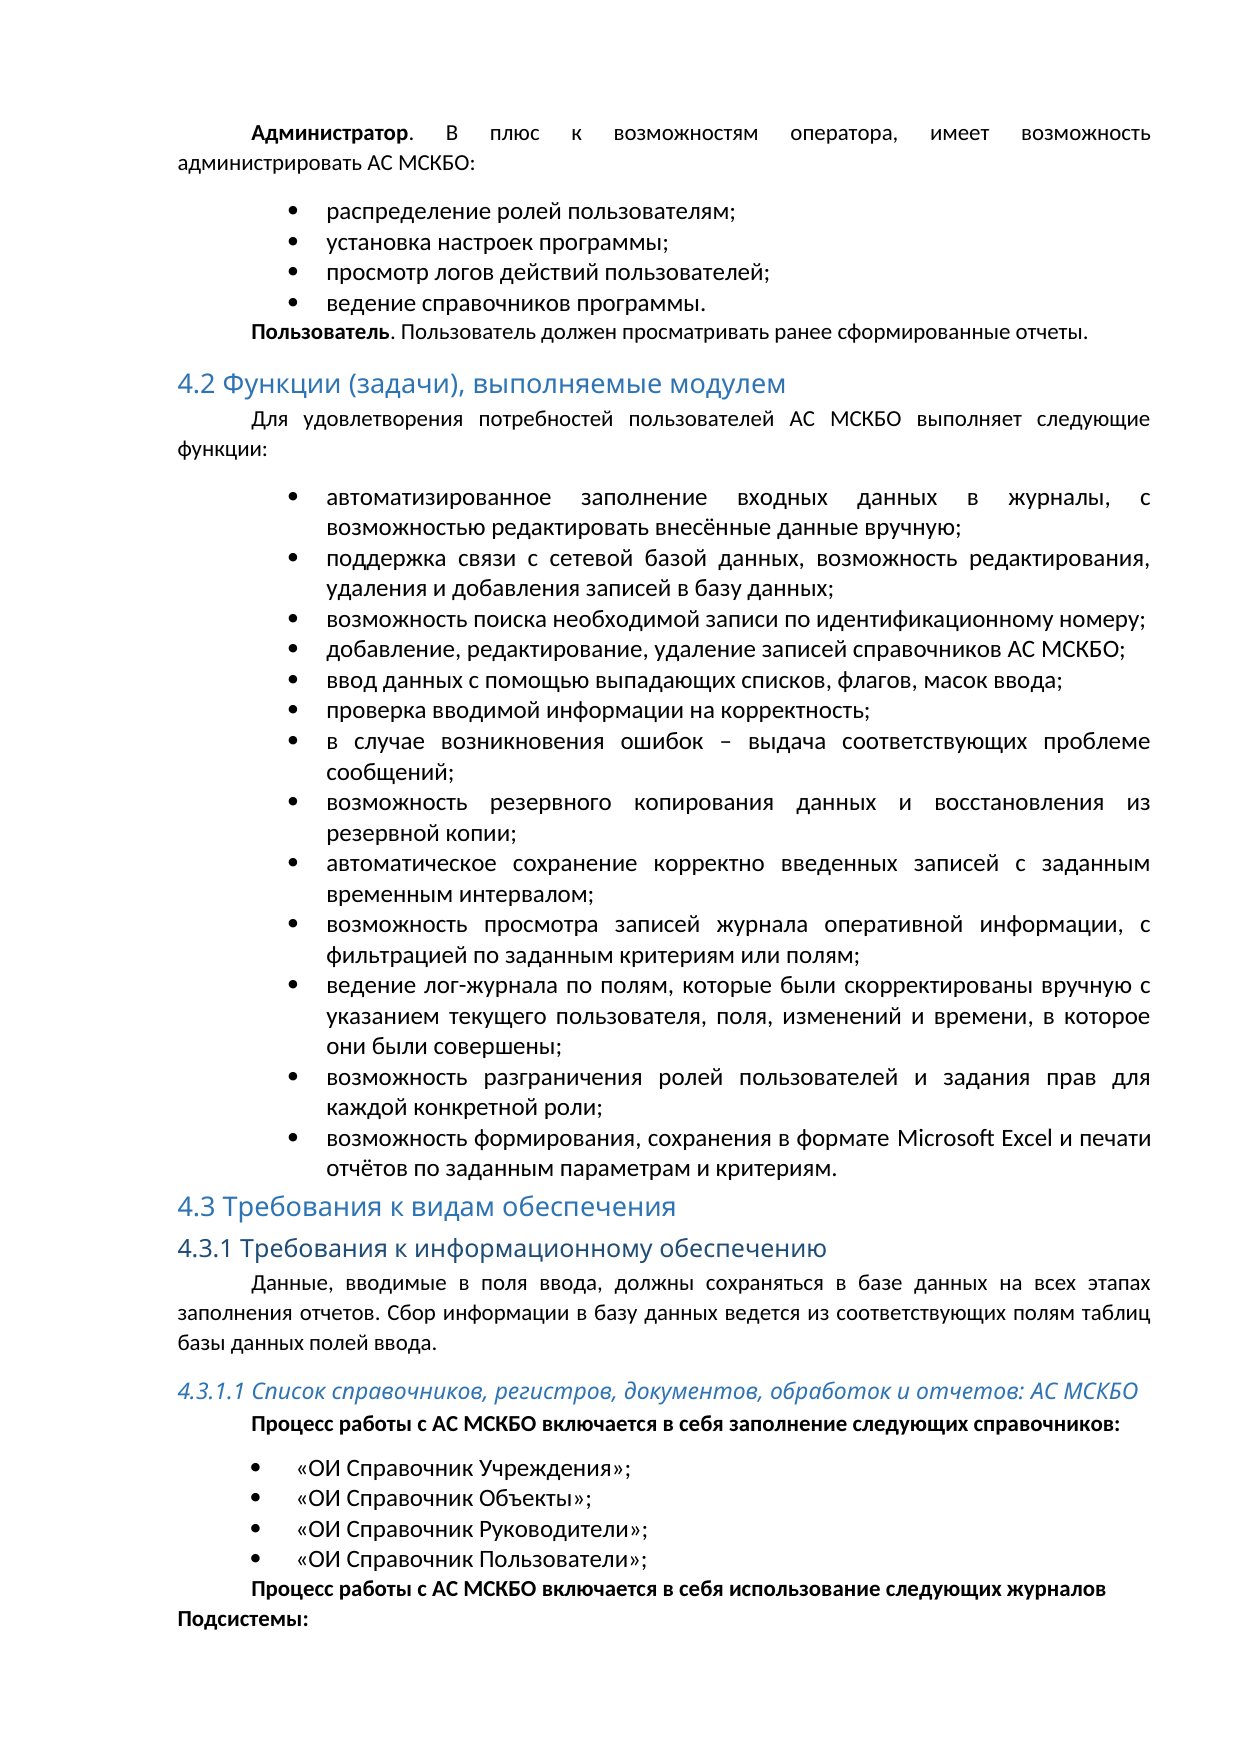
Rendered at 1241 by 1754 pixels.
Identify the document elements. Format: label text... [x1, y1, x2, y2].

subtitle 4.3.1 Требования к информационному обеспечению [177, 1231, 1152, 1265]
list ведение лог-журнала по полям, которые были скорректированы вручную с указанием текущего пользователя, поля, изменений и времени, в которое они были совершены; [288, 969, 1152, 1061]
list «ОИ Справочник Учреждения»; [177, 1452, 1152, 1482]
text Процесс работы с АС МСКБО включается в себя заполнение следующих справочников: [177, 1409, 1152, 1437]
subtitle 4.3 Требования к видам обеспечения [177, 1187, 1152, 1224]
list возможность поиска необходимой записи по идентификационному номеру; [288, 603, 1152, 634]
list возможность просмотра записей журнала оперативной информации, с фильтрацией по заданным критериям или полям; [288, 908, 1152, 969]
list в случае возникновения ошибок – выдача соответствующих проблеме сообщений; [288, 725, 1152, 786]
list добавление, редактирование, удаление записей справочников АС МСКБО; [288, 634, 1152, 664]
list распределение ролей пользователям; [288, 195, 1152, 226]
list просмотр логов действий пользователей; [288, 256, 1152, 287]
list возможность формирования, сохранения в формате Microsoft Excel и печати отчётов по заданным параметрам и критериям. [288, 1122, 1152, 1183]
list возможность резервного копирования данных и восстановления из резервной копии; [288, 786, 1152, 847]
list «ОИ Справочник Руководители»; [177, 1513, 1152, 1543]
subtitle 4.3.1.1 Список справочников, регистров, документов, обработок и отчетов: АС МСКБО [177, 1375, 1152, 1406]
list автоматическое сохранение корректно введенных записей с заданным временным интервалом; [288, 847, 1152, 908]
list ведение справочников программы. [288, 287, 1152, 317]
text Процесс работы с АС МСКБО включается в себя использование следующих журналов Подсистемы: [177, 1574, 1152, 1632]
list поддержка связи с сетевой базой данных, возможность редактирования, удаления и добавления записей в базу данных; [288, 542, 1152, 603]
list ввод данных с помощью выпадающих списков, флагов, масок ввода; [288, 664, 1152, 695]
text Пользователь. Пользователь должен просматривать ранее сформированные отчеты. [177, 317, 1152, 345]
list «ОИ Справочник Пользователи»; [177, 1543, 1152, 1574]
list возможность разграничения ролей пользователей и задания прав для каждой конкретной роли; [288, 1061, 1152, 1122]
text Для удовлетворения потребностей пользователей АС МСКБО выполняет следующие функции: [177, 404, 1152, 462]
list автоматизированное заполнение входных данных в журналы, с возможностью редактировать внесённые данные вручную; [288, 481, 1152, 542]
text Администратор. В плюс к возможностям оператора, имеет возможность администрировать АС МСКБО: [177, 118, 1152, 176]
list проверка вводимой информации на корректность; [288, 695, 1152, 725]
text Данные, вводимые в поля ввода, должны сохраняться в базе данных на всех этапах заполнения отчетов. Сбор информации в базу данных ведется из соответствующих полям таблиц базы данных полей ввода. [177, 1268, 1152, 1356]
list установка настроек программы; [288, 226, 1152, 256]
list «ОИ Справочник Объекты»; [177, 1482, 1152, 1513]
subtitle 4.2 Функции (задачи), выполняемые модулем [177, 364, 1152, 401]
